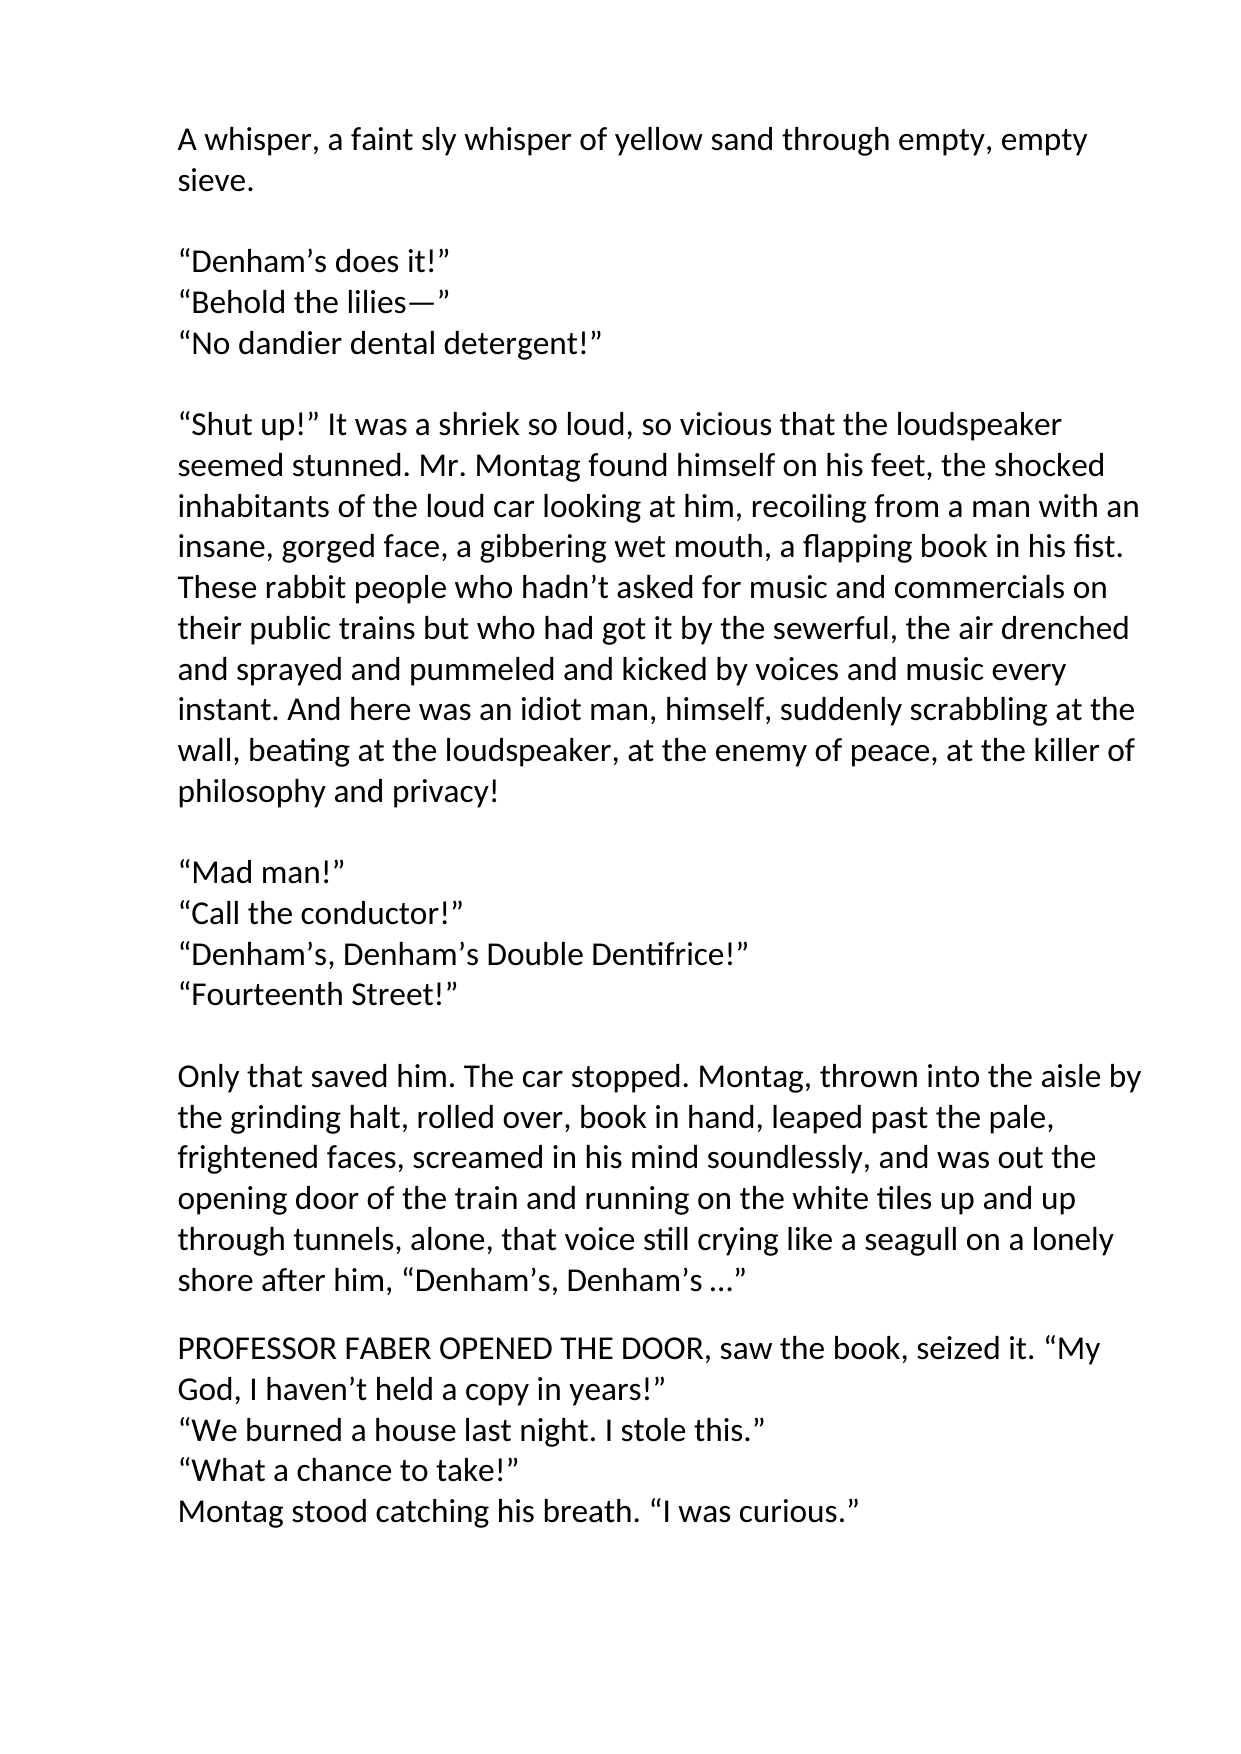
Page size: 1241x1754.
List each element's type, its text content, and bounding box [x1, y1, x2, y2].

text Only that saved him. The car stopped. Montag, thrown into the aisle by the grinding halt, rolled over, book in hand, leaped past the pale, frightened faces, screamed in his mind soundlessly, and was out the opening door of the train and running on the white tiles up and up through tunnels, alone, that voice still crying like a seagull on a lonely shore after him, “Denham’s, Denham’s …” [177, 1055, 1152, 1299]
text “No dandier dental detergent!” [177, 322, 1152, 362]
text “Shut up!” It was a shriek so loud, so vicious that the loudspeaker seemed stunned. Mr. Montag found himself on his feet, the shocked inhabitants of the loud car looking at him, recoiling from a man with an insane, gorged face, a gibbering wet mouth, a flapping book in his fist. These rabbit people who hadn’t asked for music and commercials on their public trains but who had got it by the sewerful, the air drenched and sprayed and pummeled and kicked by voices and music every instant. And here was an idiot man, himself, suddenly scrabbling at the wall, beating at the loudspeaker, at the enemy of peace, at the killer of philosophy and privacy! [177, 403, 1152, 811]
text “Denham’s does it!” [177, 240, 1152, 281]
text “What a chance to take!” [177, 1449, 1152, 1490]
text “Denham’s, Denham’s Double Dentifrice!” [177, 933, 1152, 973]
text “Fourteenth Street!” [177, 973, 1152, 1014]
text “Call the conductor!” [177, 892, 1152, 933]
text “Mad man!” [177, 851, 1152, 892]
text PROFESSOR FABER OPENED THE DOOR, saw the book, seized it. “My God, I haven’t held a copy in years!” [177, 1327, 1152, 1409]
text “We burned a house last night. I stole this.” [177, 1409, 1152, 1449]
text Montag stood catching his breath. “I was curious.” [177, 1490, 1152, 1531]
text “Behold the lilies—” [177, 281, 1152, 322]
text A whisper, a faint sly whisper of yellow sand through empty, empty sieve. [177, 118, 1152, 199]
